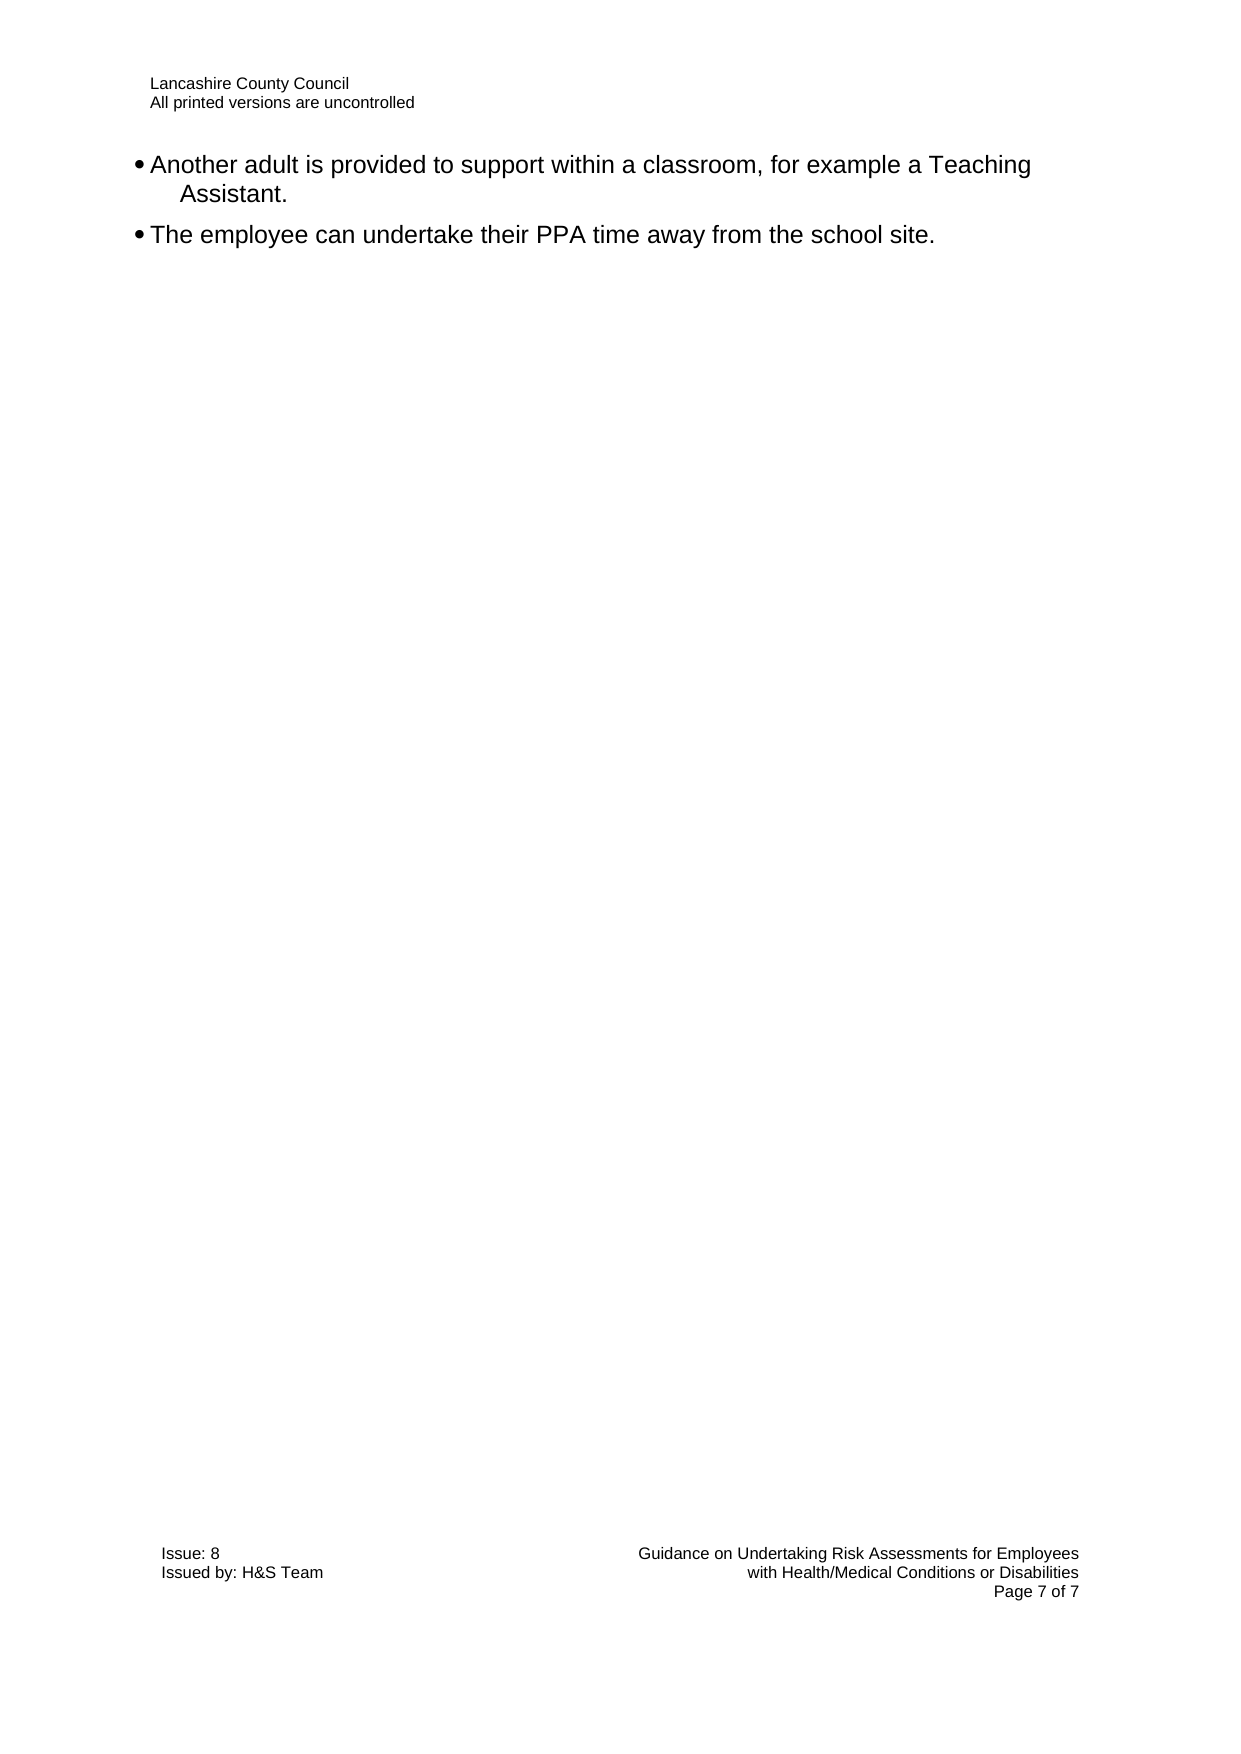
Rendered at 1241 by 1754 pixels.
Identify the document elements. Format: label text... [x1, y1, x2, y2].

list Another adult is provided to support within a classroom, for example a Teaching Assistant. [135, 150, 1090, 208]
list The employee can undertake their PPA time away from the school site. [135, 220, 1090, 249]
